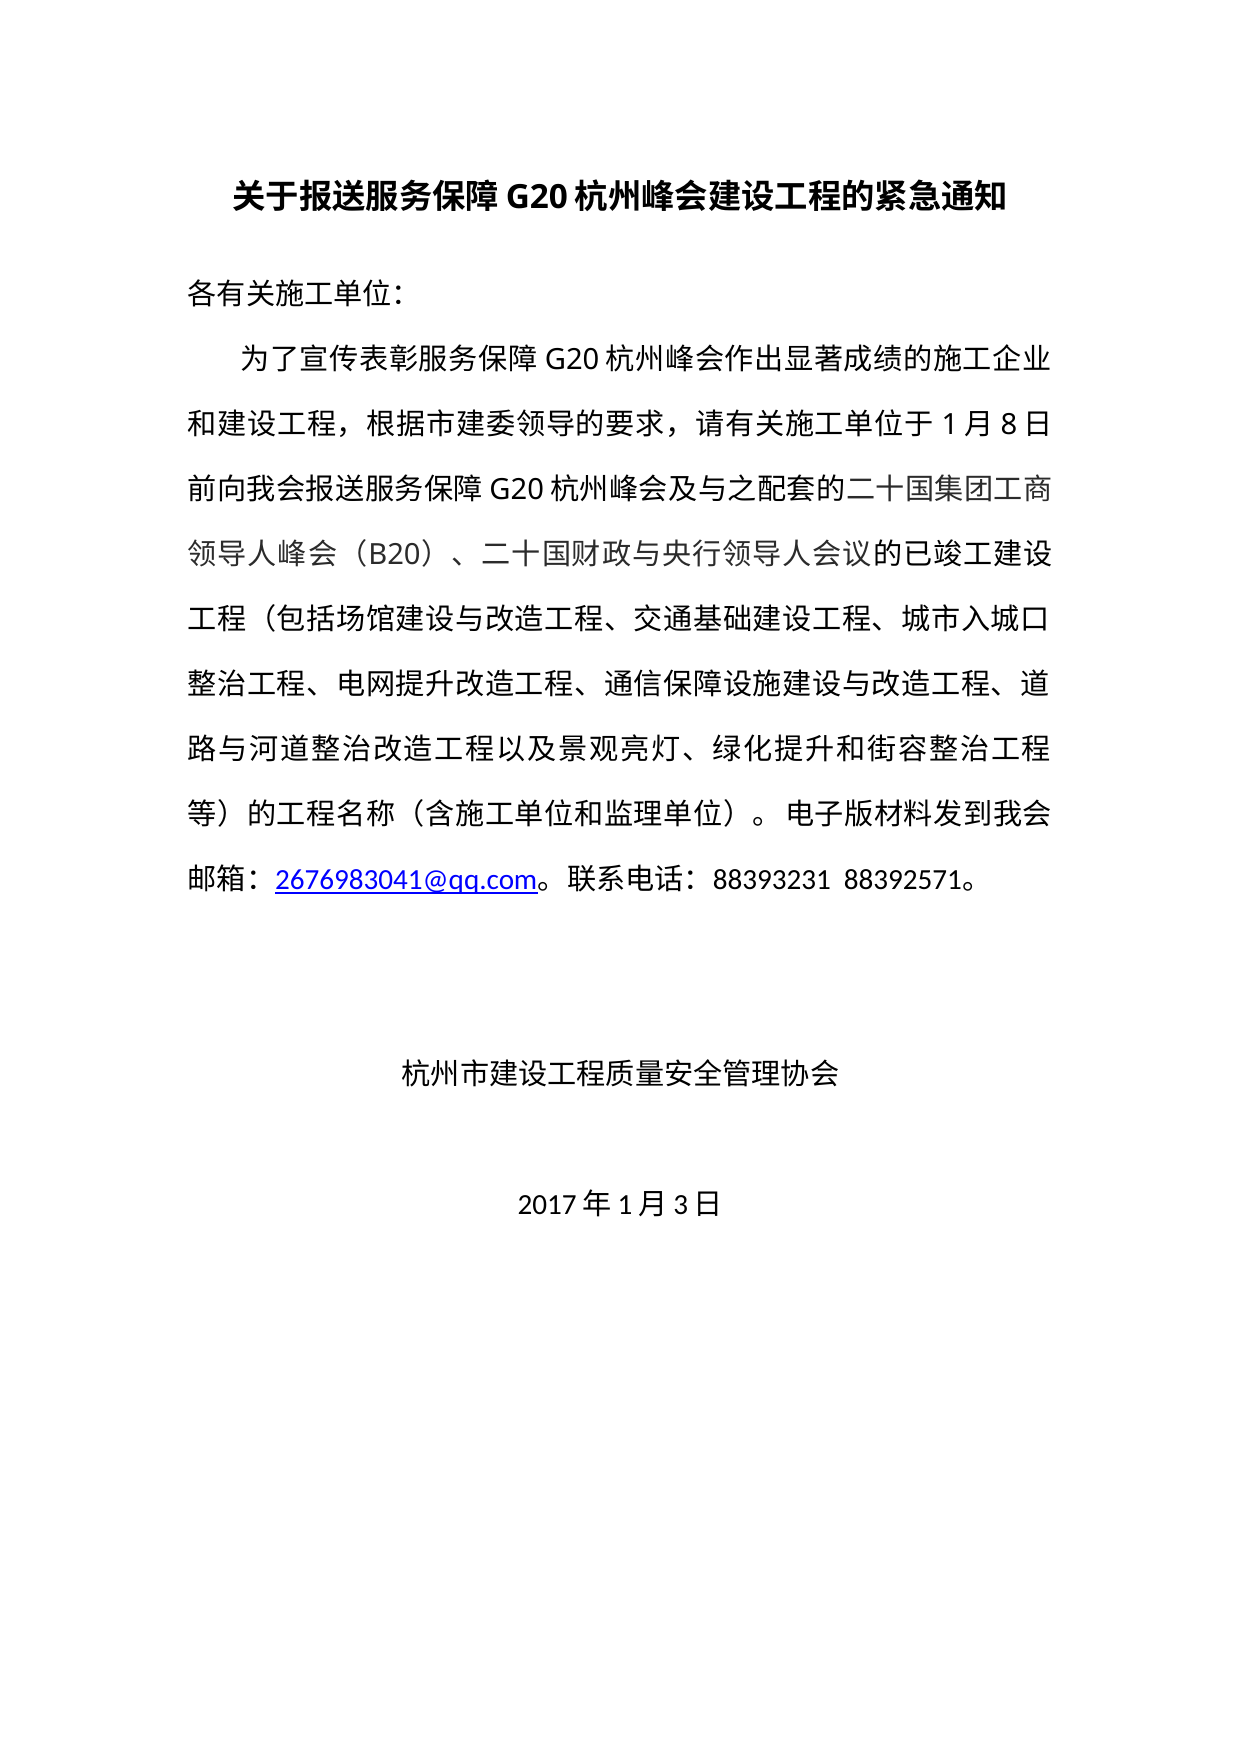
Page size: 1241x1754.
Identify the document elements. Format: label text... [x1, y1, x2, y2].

text 为了宣传表彰服务保障G20杭州峰会作出显著成绩的施工企业和建设工程，根据市建委领导的要求，请有关施工单位于1月8日前向我会报送服务保障G20杭州峰会及与之配套的二十国集团工商领导人峰会（B20）、二十国财政与央行领导人会议的已竣工建设工程（包括场馆建设与改造工程、交通基础建设工程、城市入城口整治工程、电网提升改造工程、通信保障设施建设与改造工程、道路与河道整治改造工程以及景观亮灯、绿化提升和街容整治工程等）的工程名称（含施工单位和监理单位）。电子版材料发到我会邮箱：2676983041@qq.com。联系电话：88393231 88392571。 [187, 324, 1053, 909]
text 杭州市建设工程质量安全管理协会 [187, 1039, 1053, 1104]
text 2017年1月3日 [187, 1169, 1053, 1234]
text 各有关施工单位： [187, 259, 1053, 324]
text 关于报送服务保障G20杭州峰会建设工程的紧急通知 [187, 162, 1053, 227]
